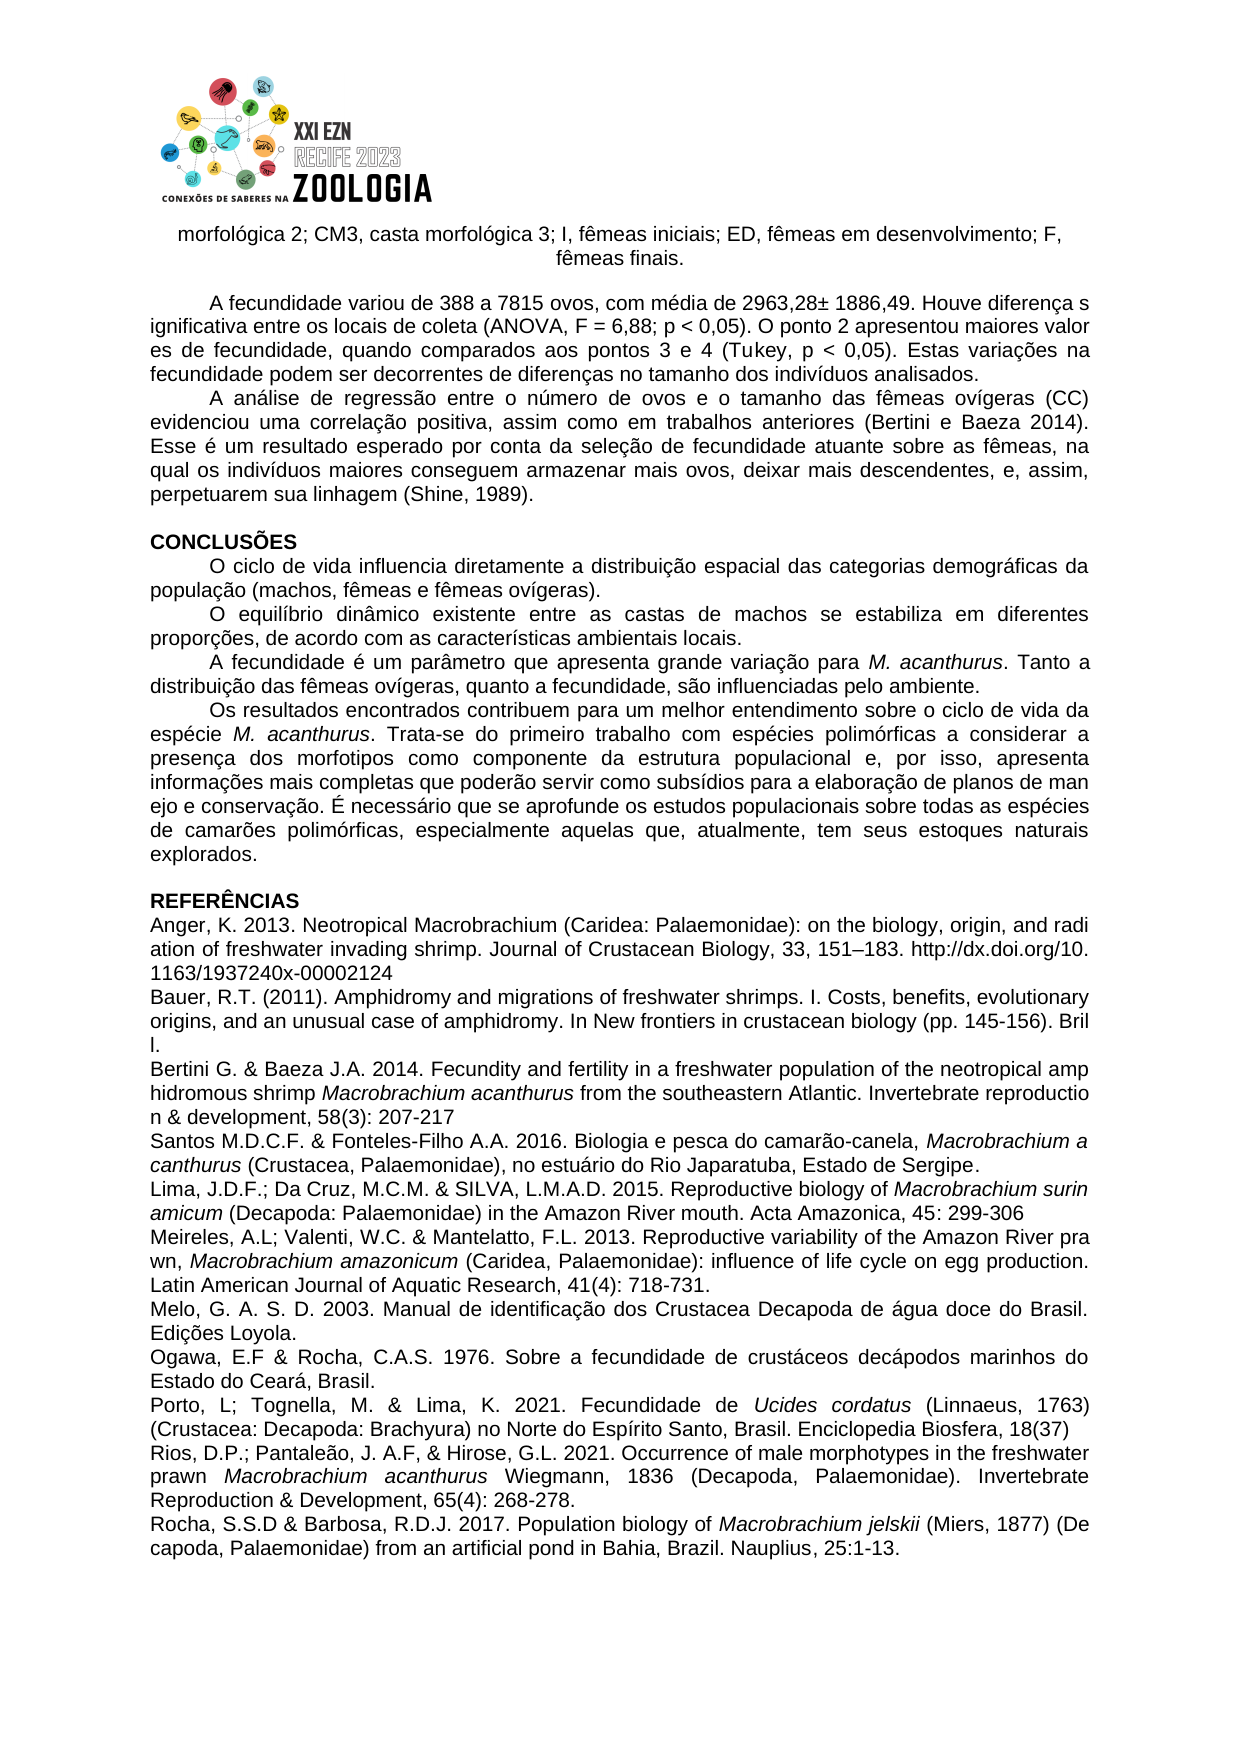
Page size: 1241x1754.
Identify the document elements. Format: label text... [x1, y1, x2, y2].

text A análise de regressão entre o número de ovos e o tamanho das fêmeas ovígeras (CC) evidenciou uma correlação positiva, assim como em trabalhos anteriores (Bertini e Baeza 2014). Esse é um resultado esperado por conta da seleção de fecundidade atuante sobre as fêmeas, na qual os indivíduos maiores conseguem armazenar mais ovos, deixar mais descendentes, e, assim, perpetuarem sua linhagem (Shine, 1989). [150, 386, 1090, 506]
text A fecundidade é um parâmetro que apresenta grande variação para M. acanthurus. Tanto a distribuição das fêmeas ovígeras, quanto a fecundidade, são influenciadas pelo ambiente. [150, 650, 1090, 698]
text CONCLUSÕES [150, 530, 1090, 554]
text Porto, L; Tognella, M. & Lima, K. 2021. Fecundidade de Ucides cordatus (Linnaeus, 1763) (Crustacea: Decapoda: Brachyura) no Norte do Espírito Santo, Brasil. Enciclopedia Biosfera, 18(37) [150, 1392, 1090, 1440]
text O ciclo de vida influencia diretamente a distribuição espacial das categorias demográficas da população (machos, fêmeas e fêmeas ovígeras). [150, 554, 1090, 602]
text Anger, K. 2013. Neotropical Macrobrachium (Caridea: Palaemonidae): on the biology, origin, and radiation of freshwater invading shrimp. Journal of Crustacean Biology, 33, 151–183. http://dx.doi.org/10.1163/1937240x-00002124 [150, 913, 1090, 985]
text Bauer, R.T. (2011). Amphidromy and migrations of freshwater shrimps. I. Costs, benefits, evolutionary origins, and an unusual case of amphidromy. In New frontiers in crustacean biology (pp. 145-156). Brill. [150, 985, 1090, 1057]
text Santos M.D.C.F. & Fonteles-Filho A.A. 2016. Biologia e pesca do camarão-canela, Macrobrachium acanthurus (Crustacea, Palaemonidae), no estuário do Rio Japaratuba, Estado de Sergipe. [150, 1129, 1090, 1177]
text O equilíbrio dinâmico existente entre as castas de machos se estabiliza em diferentes proporções, de acordo com as características ambientais locais. [150, 602, 1090, 650]
text Bertini G. & Baeza J.A. 2014. Fecundity and fertility in a freshwater population of the neotropical amphidromous shrimp Macrobrachium acanthurus from the southeastern Atlantic. Invertebrate reproduction & development, 58(3): 207-217 [150, 1057, 1090, 1129]
text Os resultados encontrados contribuem para um melhor entendimento sobre o ciclo de vida da espécie M. acanthurus. Trata-se do primeiro trabalho com espécies polimórficas a considerar a presença dos morfotipos como componente da estrutura populacional e, por isso, apresenta informações mais completas que poderão servir como subsídios para a elaboração de planos de manejo e conservação. É necessário que se aprofunde os estudos populacionais sobre todas as espécies de camarões polimórficas, especialmente aquelas que, atualmente, tem seus estoques naturais explorados. [150, 698, 1090, 865]
text A fecundidade variou de 388 a 7815 ovos, com média de 2963,28± 1886,49. Houve diferença significativa entre os locais de coleta (ANOVA, F = 6,88; p < 0,05). O ponto 2 apresentou maiores valores de fecundidade, quando comparados aos pontos 3 e 4 (Tukey, p < 0,05). Estas variações na fecundidade podem ser decorrentes de diferenças no tamanho dos indivíduos analisados. [150, 290, 1090, 386]
picture [150, 73, 442, 205]
text Ogawa, E.F & Rocha, C.A.S. 1976. Sobre a fecundidade de crustáceos decápodos marinhos do Estado do Ceará, Brasil. [150, 1344, 1090, 1392]
text Rocha, S.S.D & Barbosa, R.D.J. 2017. Population biology of Macrobrachium jelskii (Miers, 1877) (Decapoda, Palaemonidae) from an artificial pond in Bahia, Brazil. Nauplius, 25:1-13. [150, 1512, 1090, 1560]
text Rios, D.P.; Pantaleão, J. A.F, & Hirose, G.L. 2021. Occurrence of male morphotypes in the freshwater prawn Macrobrachium acanthurus Wiegmann, 1836 (Decapoda, Palaemonidae). Invertebrate Reproduction & Development, 65(4): 268-278. [150, 1440, 1090, 1512]
text Meireles, A.L; Valenti, W.C. & Mantelatto, F.L. 2013. Reproductive variability of the Amazon River prawn, Macrobrachium amazonicum (Caridea, Palaemonidae): influence of life cycle on egg production. Latin American Journal of Aquatic Research, 41(4): 718-731. [150, 1225, 1090, 1297]
text Lima, J.D.F.; Da Cruz, M.C.M. & SILVA, L.M.A.D. 2015. Reproductive biology of Macrobrachium surinamicum (Decapoda: Palaemonidae) in the Amazon River mouth. Acta Amazonica, 45: 299-306 [150, 1177, 1090, 1225]
text Melo, G. A. S. D. 2003. Manual de identificação dos Crustacea Decapoda de água doce do Brasil. Edições Loyola. [150, 1297, 1090, 1344]
text REFERÊNCIAS [150, 889, 1090, 913]
